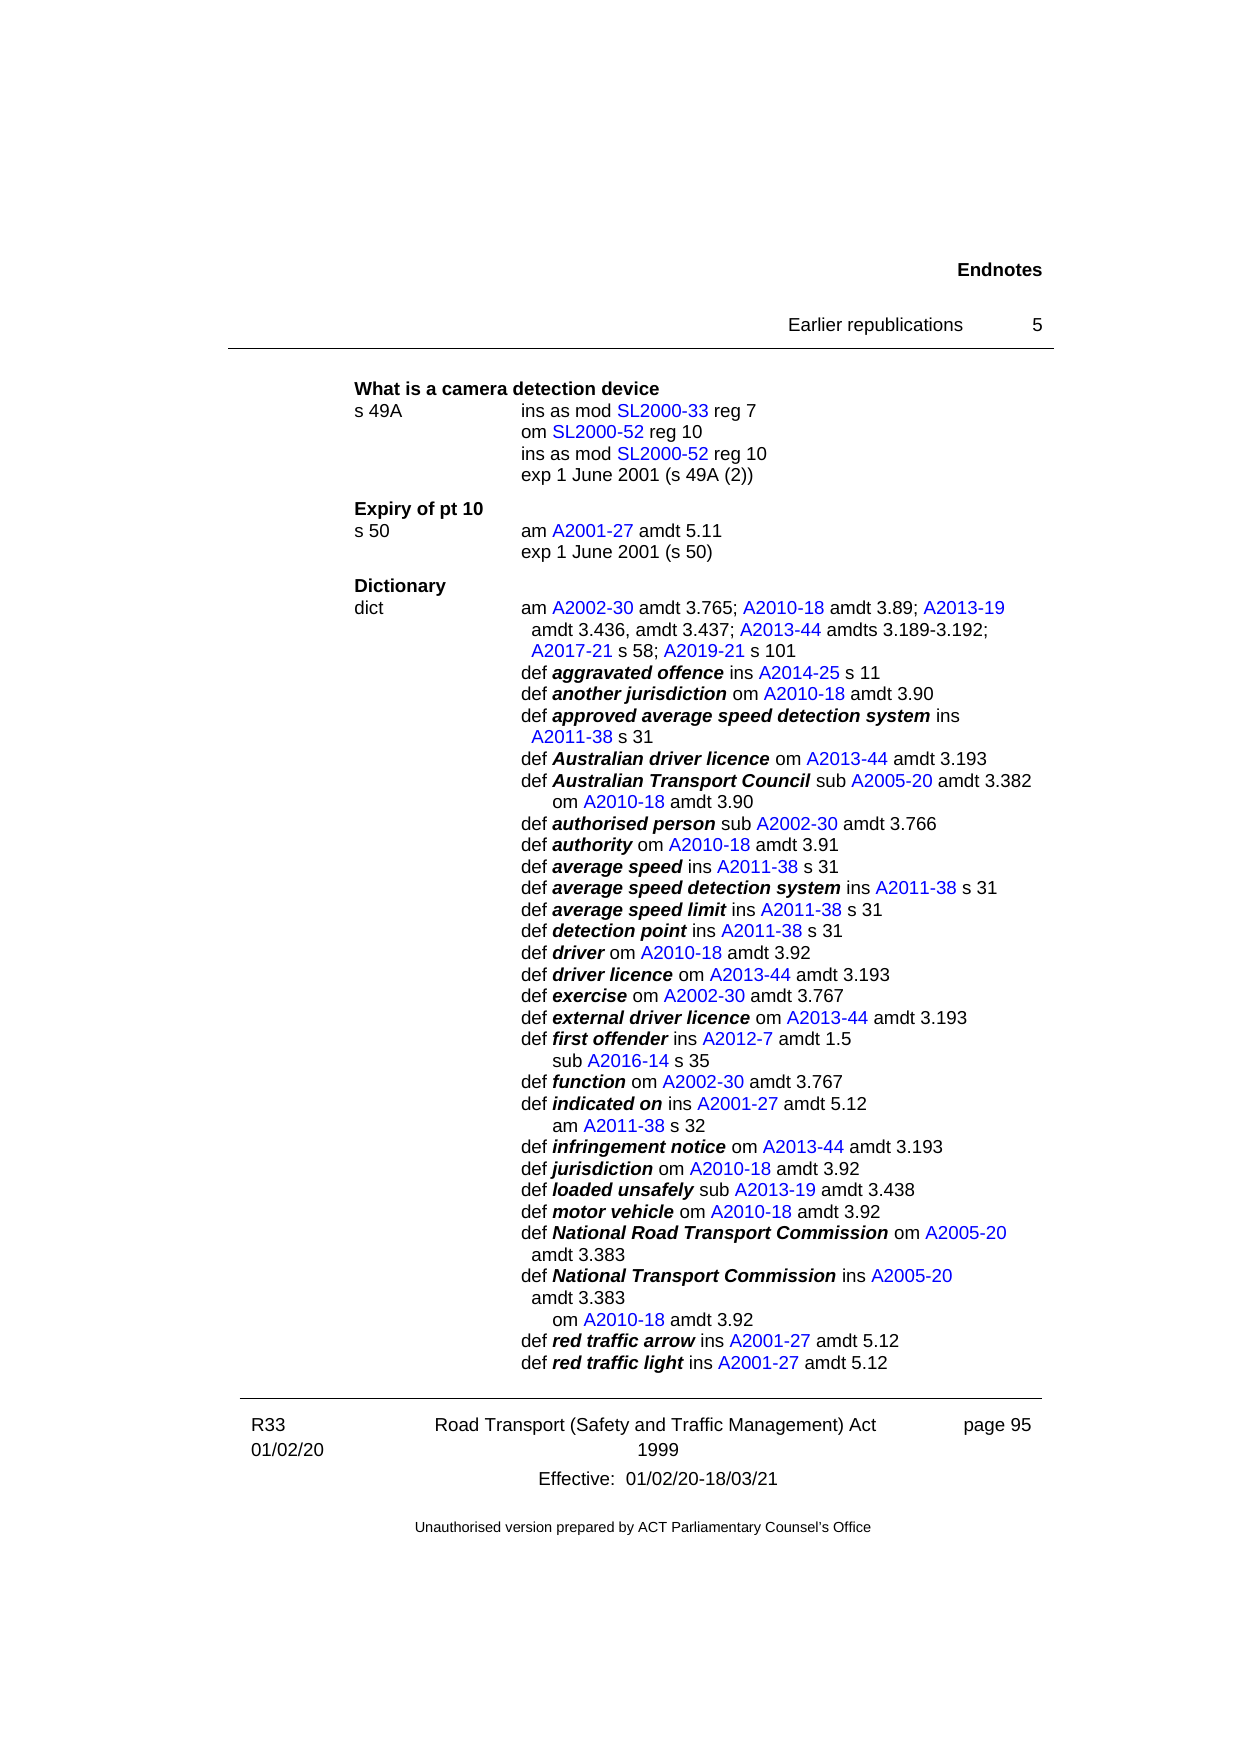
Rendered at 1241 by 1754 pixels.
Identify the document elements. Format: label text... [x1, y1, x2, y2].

text def average speed limit ins A2011-38 s 31 [354, 899, 1042, 920]
text def first offender ins A2012-7 amdt 1.5 [354, 1028, 1042, 1050]
text def aggravated offence ins A2014-25 s 11 [354, 662, 1042, 683]
text s 50 am A2001-27 amdt 5.11 [354, 520, 1042, 541]
text def motor vehicle om A2010-18 amdt 3.92 [354, 1201, 1042, 1222]
text def red traffic light ins A2001-27 amdt 5.12 [354, 1352, 1042, 1373]
text def indicated on ins A2001-27 amdt 5.12 [354, 1093, 1042, 1114]
text def driver licence om A2013-44 amdt 3.193 [354, 963, 1042, 985]
text def approved average speed detection system ins A2011-38 s 31 [354, 705, 1042, 748]
text exp 1 June 2001 (s 49A (2)) [354, 464, 1042, 486]
text def another jurisdiction om A2010-18 amdt 3.90 [354, 683, 1042, 705]
text dict am A2002-30 amdt 3.765; A2010-18 amdt 3.89; A2013-19 amdt 3.436, amdt 3.437; A2013-44 amdts 3.189-3.192; A2017-21 s 58; A2019-21 s 101 [354, 597, 1042, 662]
text What is a camera detection device [354, 378, 1042, 399]
text def Australian driver licence om A2013-44 amdt 3.193 [354, 748, 1042, 769]
text def Australian Transport Council sub A2005-20 amdt 3.382 [354, 769, 1042, 791]
text om A2010-18 amdt 3.92 [354, 1308, 1042, 1330]
text def average speed ins A2011-38 s 31 [354, 856, 1042, 877]
text sub A2016-14 s 35 [354, 1050, 1042, 1071]
text def driver om A2010-18 amdt 3.92 [354, 942, 1042, 963]
text def function om A2002-30 amdt 3.767 [354, 1071, 1042, 1093]
text exp 1 June 2001 (s 50) [354, 541, 1042, 563]
text def average speed detection system ins A2011-38 s 31 [354, 877, 1042, 899]
text def National Transport Commission ins A2005-20 amdt 3.383 [354, 1265, 1042, 1308]
text def authority om A2010-18 amdt 3.91 [354, 834, 1042, 856]
text def exercise om A2002-30 amdt 3.767 [354, 985, 1042, 1007]
text def external driver licence om A2013-44 amdt 3.193 [354, 1007, 1042, 1028]
text Expiry of pt 10 [354, 498, 1042, 520]
text def authorised person sub A2002-30 amdt 3.766 [354, 812, 1042, 834]
text om SL2000-52 reg 10 [354, 421, 1042, 442]
text def National Road Transport Commission om A2005-20 amdt 3.383 [354, 1222, 1042, 1265]
text def infringement notice om A2013-44 amdt 3.193 [354, 1136, 1042, 1157]
text Dictionary [354, 575, 1042, 597]
text s 49A ins as mod SL2000-33 reg 7 [354, 399, 1042, 421]
text def detection point ins A2011-38 s 31 [354, 920, 1042, 942]
text am A2011-38 s 32 [354, 1114, 1042, 1136]
text def loaded unsafely sub A2013-19 amdt 3.438 [354, 1179, 1042, 1201]
text def jurisdiction om A2010-18 amdt 3.92 [354, 1157, 1042, 1179]
text ins as mod SL2000-52 reg 10 [354, 442, 1042, 464]
text om A2010-18 amdt 3.90 [354, 791, 1042, 812]
text def red traffic arrow ins A2001-27 amdt 5.12 [354, 1330, 1042, 1352]
